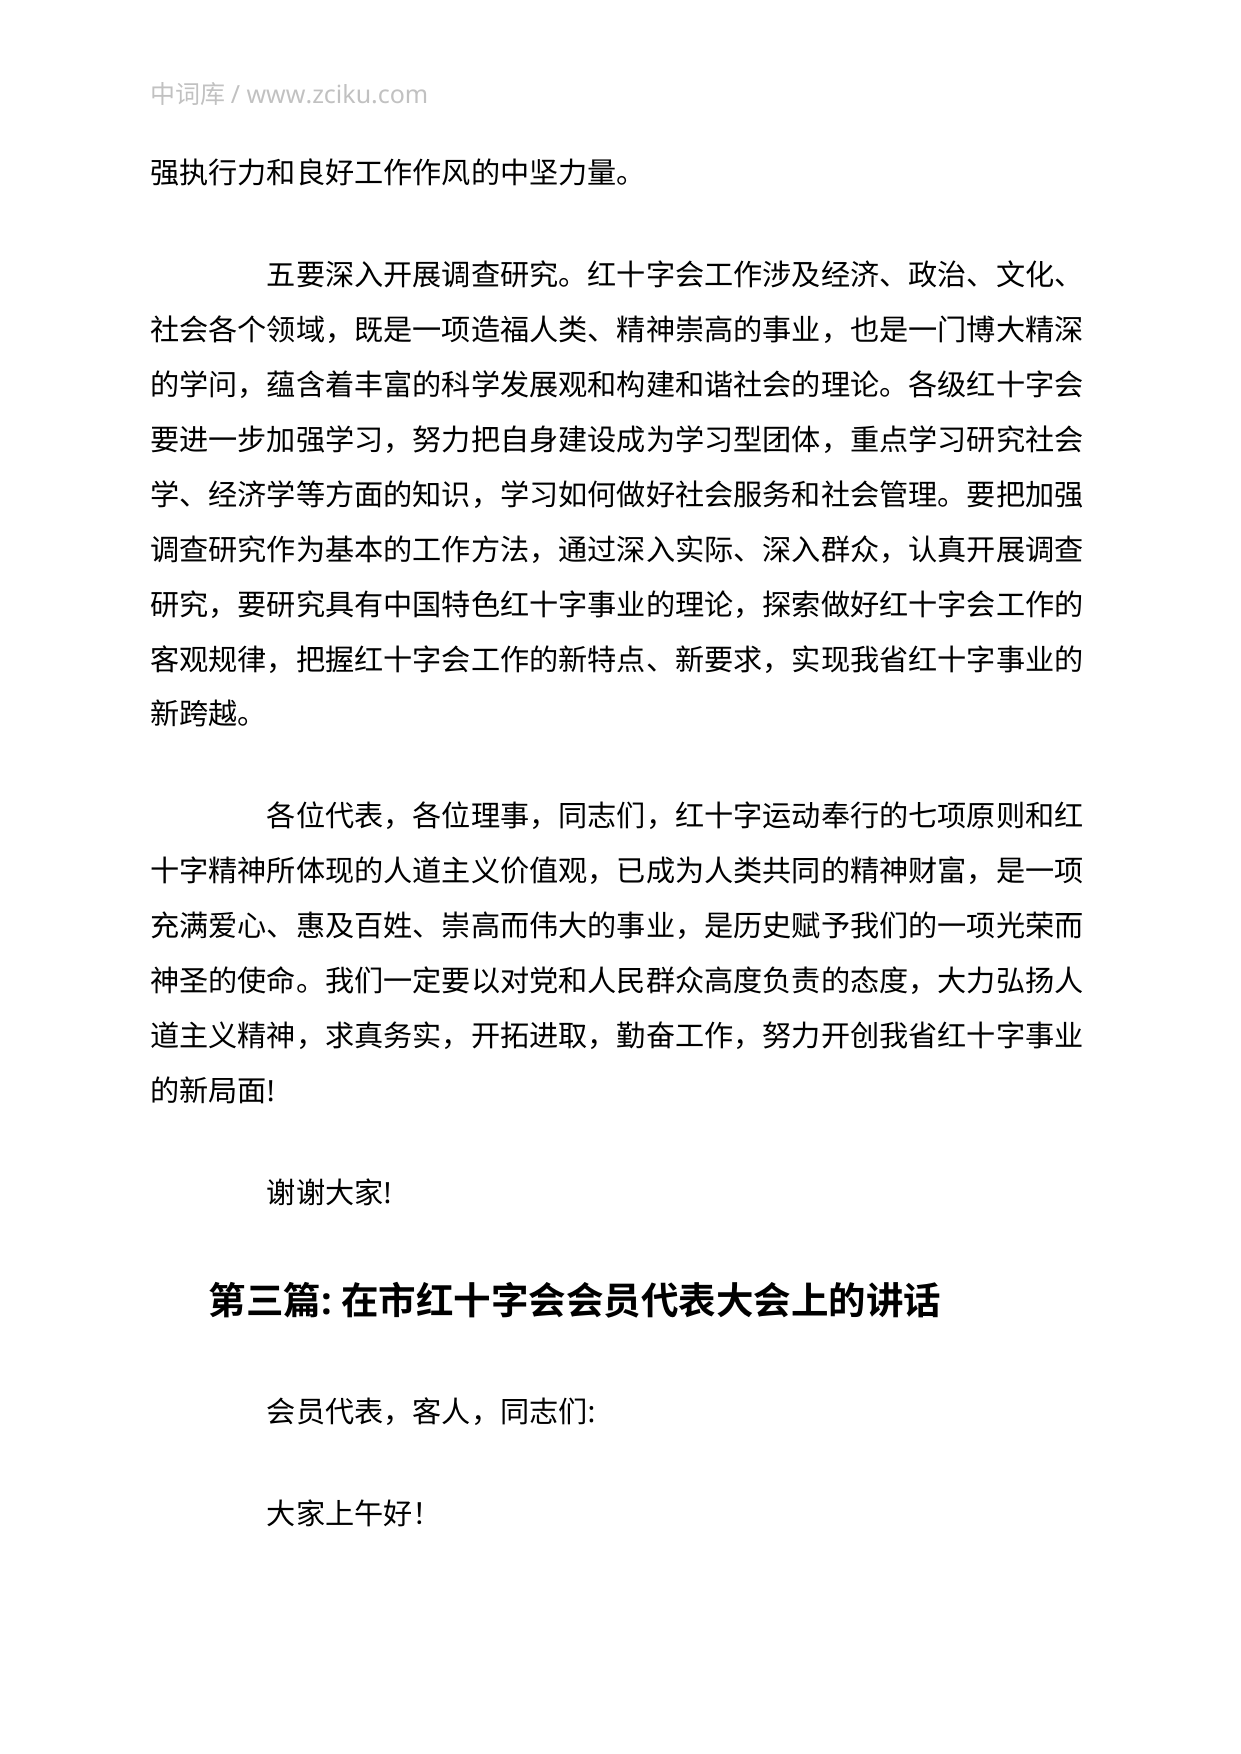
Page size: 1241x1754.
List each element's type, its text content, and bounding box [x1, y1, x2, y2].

text 各位代表，各位理事，同志们，红十字运动奉行的七项原则和红十字精神所体现的人道主义价值观，已成为人类共同的精神财富，是一项充满爱心、惠及百姓、崇高而伟大的事业，是历史赋予我们的一项光荣而神圣的使命。我们一定要以对党和人民群众高度负责的态度，大力弘扬人道主义精神，求真务实，开拓进取，勤奋工作，努力开创我省红十字事业的新局面! [150, 793, 1090, 1109]
text 谢谢大家! [150, 1169, 1090, 1212]
text 第三篇: 在市红十字会会员代表大会上的讲话 [150, 1271, 1090, 1326]
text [150, 150, 1090, 192]
text 五要深入开展调查研究。红十字会工作涉及经济、政治、文化、社会各个领域，既是一项造福人类、精神崇高的事业，也是一门博大精深的学问，蕴含着丰富的科学发展观和构建和谐社会的理论。各级红十字会要进一步加强学习，努力把自身建设成为学习型团体，重点学习研究社会学、经济学等方面的知识，学习如何做好社会服务和社会管理。要把加强调查研究作为基本的工作方法，通过深入实际、深入群众，认真开展调查研究，要研究具有中国特色红十字事业的理论，探索做好红十字会工作的客观规律，把握红十字会工作的新特点、新要求，实现我省红十字事业的新跨越。 [150, 252, 1090, 733]
text 会员代表，客人，同志们: [150, 1389, 1090, 1431]
text 大家上午好！ [150, 1491, 1090, 1533]
